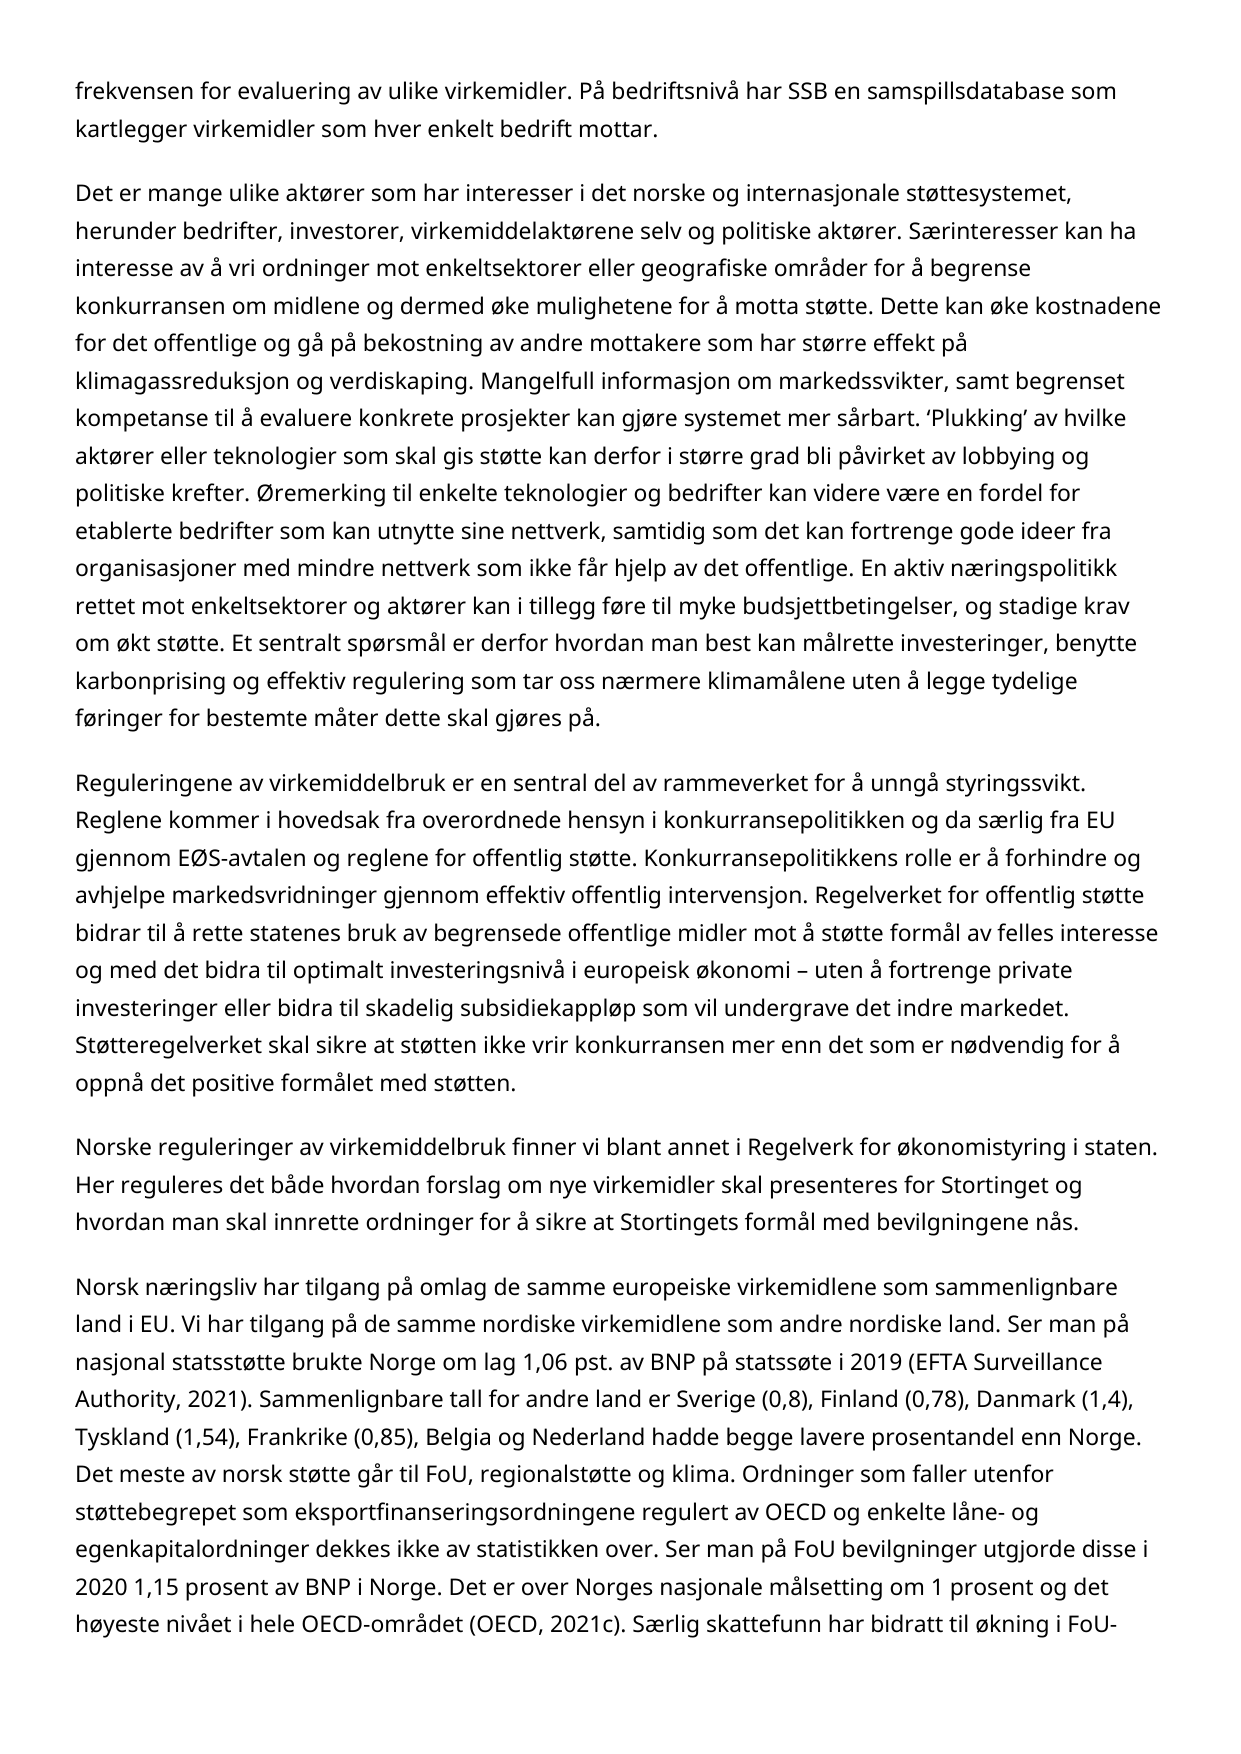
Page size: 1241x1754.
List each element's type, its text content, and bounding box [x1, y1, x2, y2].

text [75, 1271, 1165, 1639]
text Norske reguleringer av virkemiddelbruk finner vi blant annet i Regelverk for økonomistyring i staten. Her reguleres det både hvordan forslag om nye virkemidler skal presenteres for Stortinget og hvordan man skal innrette ordninger for å sikre at Stortingets formål med bevilgningene nås. [75, 1131, 1165, 1237]
text Reguleringene av virkemiddelbruk er en sentral del av rammeverket for å unngå styringssvikt. Reglene kommer i hovedsak fra overordnede hensyn i konkurransepolitikken og da særlig fra EU gjennom EØS-avtalen og reglene for offentlig støtte. Konkurransepolitikkens rolle er å forhindre og avhjelpe markedsvridninger gjennom effektiv offentlig intervensjon. Regelverket for offentlig støtte bidrar til å rette statenes bruk av begrensede offentlige midler mot å støtte formål av felles interesse og med det bidra til optimalt investeringsnivå i europeisk økonomi – uten å fortrenge private investeringer eller bidra til skadelig subsidiekappløp som vil undergrave det indre markedet. Støtteregelverket skal sikre at støtten ikke vrir konkurransen mer enn det som er nødvendig for å oppnå det positive formålet med støtten. [75, 767, 1165, 1098]
text Det er mange ulike aktører som har interesser i det norske og internasjonale støttesystemet, herunder bedrifter, investorer, virkemiddelaktørene selv og politiske aktører. Særinteresser kan ha interesse av å vri ordninger mot enkeltsektorer eller geografiske områder for å begrense konkurransen om midlene og dermed øke mulighetene for å motta støtte. Dette kan øke kostnadene for det offentlige og gå på bekostning av andre mottakere som har større effekt på klimagassreduksjon og verdiskaping. Mangelfull informasjon om markedssvikter, samt begrenset kompetanse til å evaluere konkrete prosjekter kan gjøre systemet mer sårbart. ‘Plukking’ av hvilke aktører eller teknologier som skal gis støtte kan derfor i større grad bli påvirket av lobbying og politiske krefter. Øremerking til enkelte teknologier og bedrifter kan videre være en fordel for etablerte bedrifter som kan utnytte sine nettverk, samtidig som det kan fortrenge gode ideer fra organisasjoner med mindre nettverk som ikke får hjelp av det offentlige. En aktiv næringspolitikk rettet mot enkeltsektorer og aktører kan i tillegg føre til myke budsjettbetingelser, og stadige krav om økt støtte. Et sentralt spørsmål er derfor hvordan man best kan målrette investeringer, benytte karbonprising og effektiv regulering som tar oss nærmere klimamålene uten å legge tydelige føringer for bestemte måter dette skal gjøres på. [75, 177, 1165, 733]
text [75, 75, 1165, 144]
